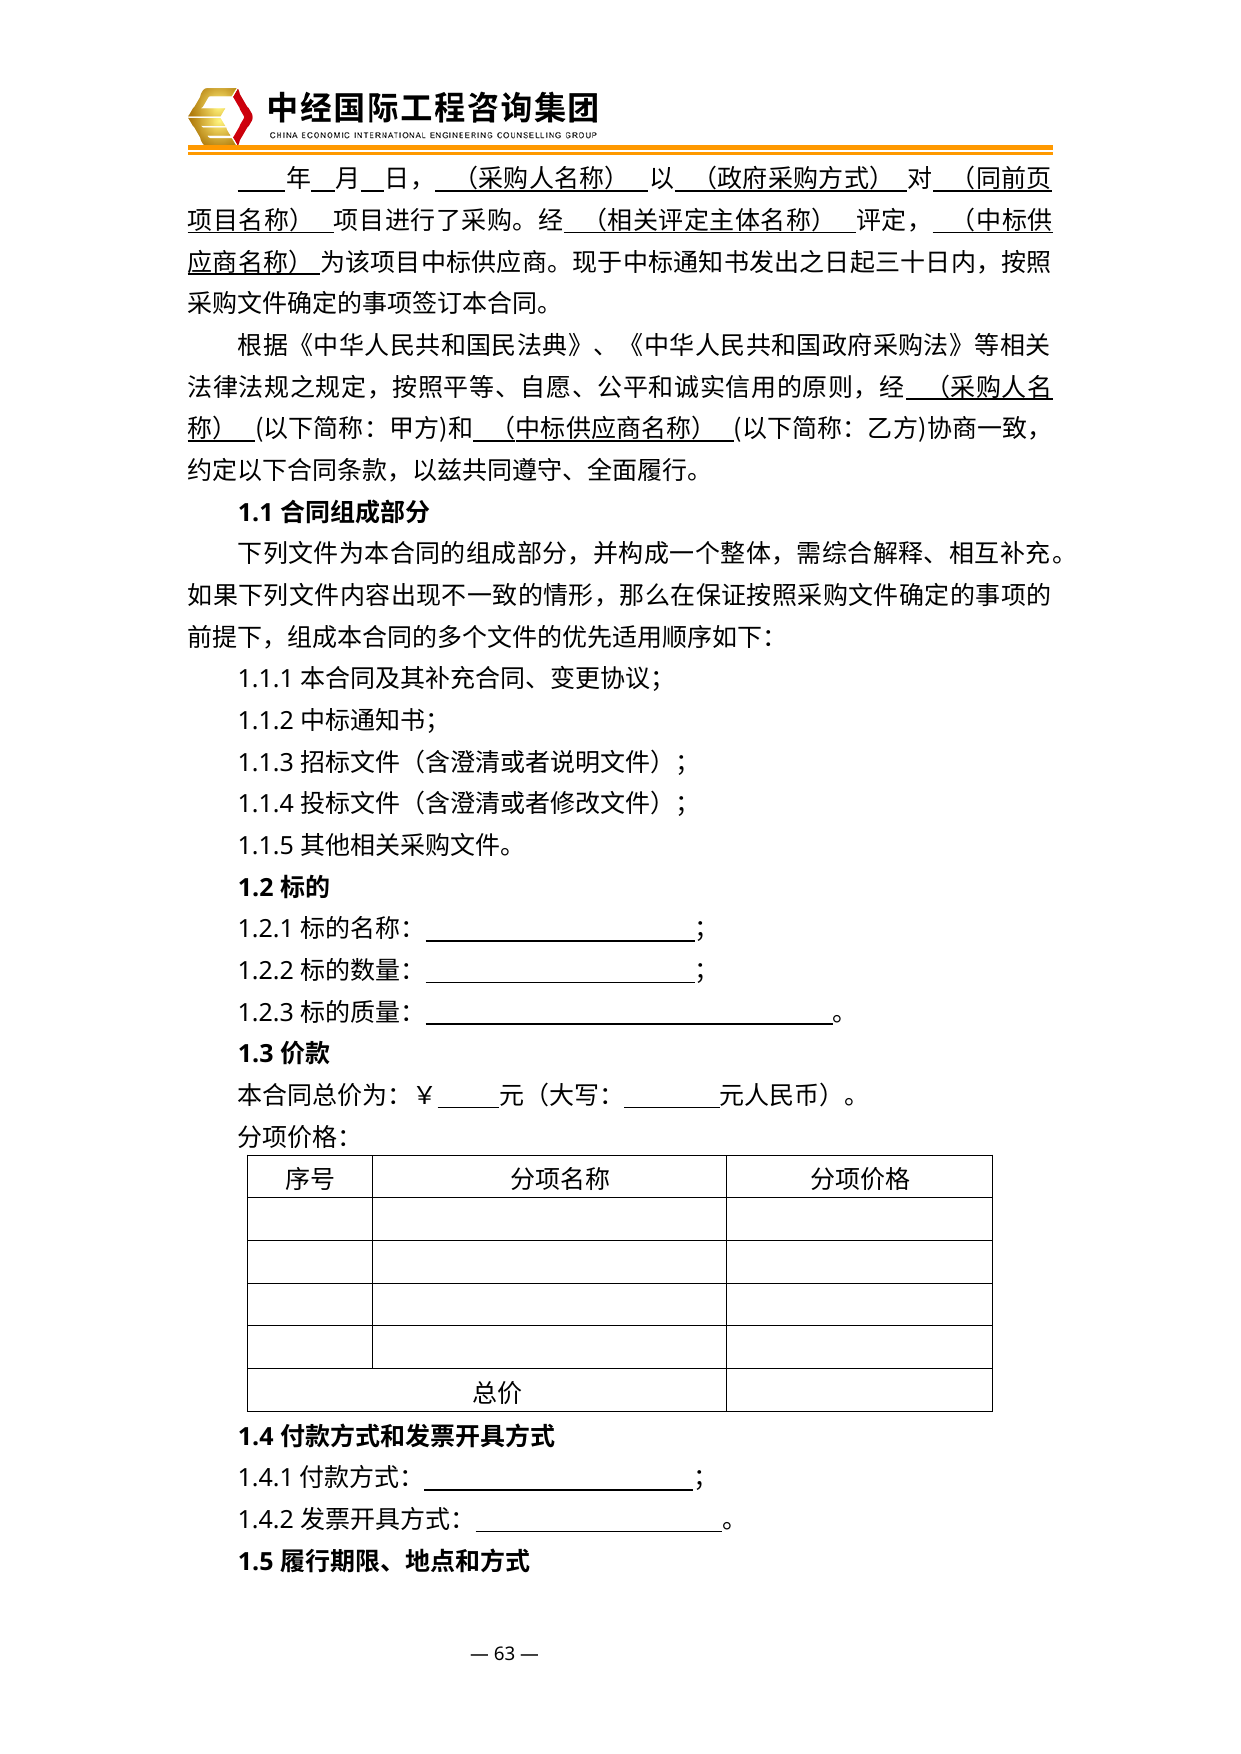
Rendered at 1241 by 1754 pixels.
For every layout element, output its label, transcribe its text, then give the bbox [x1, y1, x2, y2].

table_cell [727, 1369, 992, 1411]
text 1.4.2 发票开具方式： 。 [187, 1495, 1053, 1537]
table_cell [727, 1241, 992, 1283]
text 1.5 履行期限、地点和方式 [187, 1537, 1053, 1578]
text 1.2.3 标的质量： 。 [187, 988, 1053, 1029]
table_cell [373, 1284, 726, 1325]
text 本合同总价为：￥ 元（大写： 元人民币）。 [187, 1071, 1053, 1113]
text 1.2.1 标的名称： ； [187, 904, 1053, 946]
table_cell [248, 1241, 372, 1283]
text 1.1.3 招标文件（含澄清或者说明文件）； [187, 738, 1053, 779]
text 1.1.2 中标通知书； [187, 696, 1053, 738]
table_cell [373, 1326, 726, 1368]
table_header 分项价格 [727, 1156, 992, 1197]
text 1.3 价款 [187, 1029, 1053, 1071]
table_cell [248, 1198, 372, 1240]
table_cell [727, 1326, 992, 1368]
table_cell [727, 1198, 992, 1240]
picture [187, 88, 619, 146]
table_cell [248, 1326, 372, 1368]
table_header 分项名称 [373, 1156, 726, 1197]
text 分项价格： [187, 1113, 1053, 1154]
table_cell [727, 1284, 992, 1325]
table_cell [248, 1284, 372, 1325]
text 1.1.1 本合同及其补充合同、变更协议； [187, 654, 1053, 696]
text 1.1.4 投标文件（含澄清或者修改文件）； [187, 779, 1053, 821]
text 1.2.2 标的数量： ； [187, 946, 1053, 988]
text 1.1.5 其他相关采购文件。 [187, 821, 1053, 863]
text 根据《中华人民共和国民法典》、《中华人民共和国政府采购法》等相关法律法规之规定，按照平等、自愿、公平和诚实信用的原则，经 （采购人名称） (以下简称：甲方)和 （中标供应商名称） (以下简称：乙方)协商一致，约定以下合同条款，以兹共同遵守、全面履行。 [187, 321, 1053, 488]
text 年 月 日， （采购人名称） 以 （政府采购方式） 对 （同前页项目名称） 项目进行了采购。经 （相关评定主体名称） 评定， （中标供应商名称） 为该项目中标供应商。现于中标通知书发出之日起三十日内，按照采购文件确定的事项签订本合同。 [187, 154, 1053, 321]
table_cell [373, 1198, 726, 1240]
text 下列文件为本合同的组成部分，并构成一个整体，需综合解释、相互补充。如果下列文件内容出现不一致的情形，那么在保证按照采购文件确定的事项的前提下，组成本合同的多个文件的优先适用顺序如下： [187, 529, 1053, 654]
table_cell [373, 1241, 726, 1283]
text 1.1 合同组成部分 [187, 488, 1053, 529]
text 1.2 标的 [187, 863, 1053, 904]
table_cell 总价 [248, 1369, 726, 1411]
table_header 序号 [248, 1156, 372, 1197]
text 1.4.1付款方式： ； [187, 1453, 1053, 1495]
text 1.4 付款方式和发票开具方式 [187, 1412, 1053, 1453]
